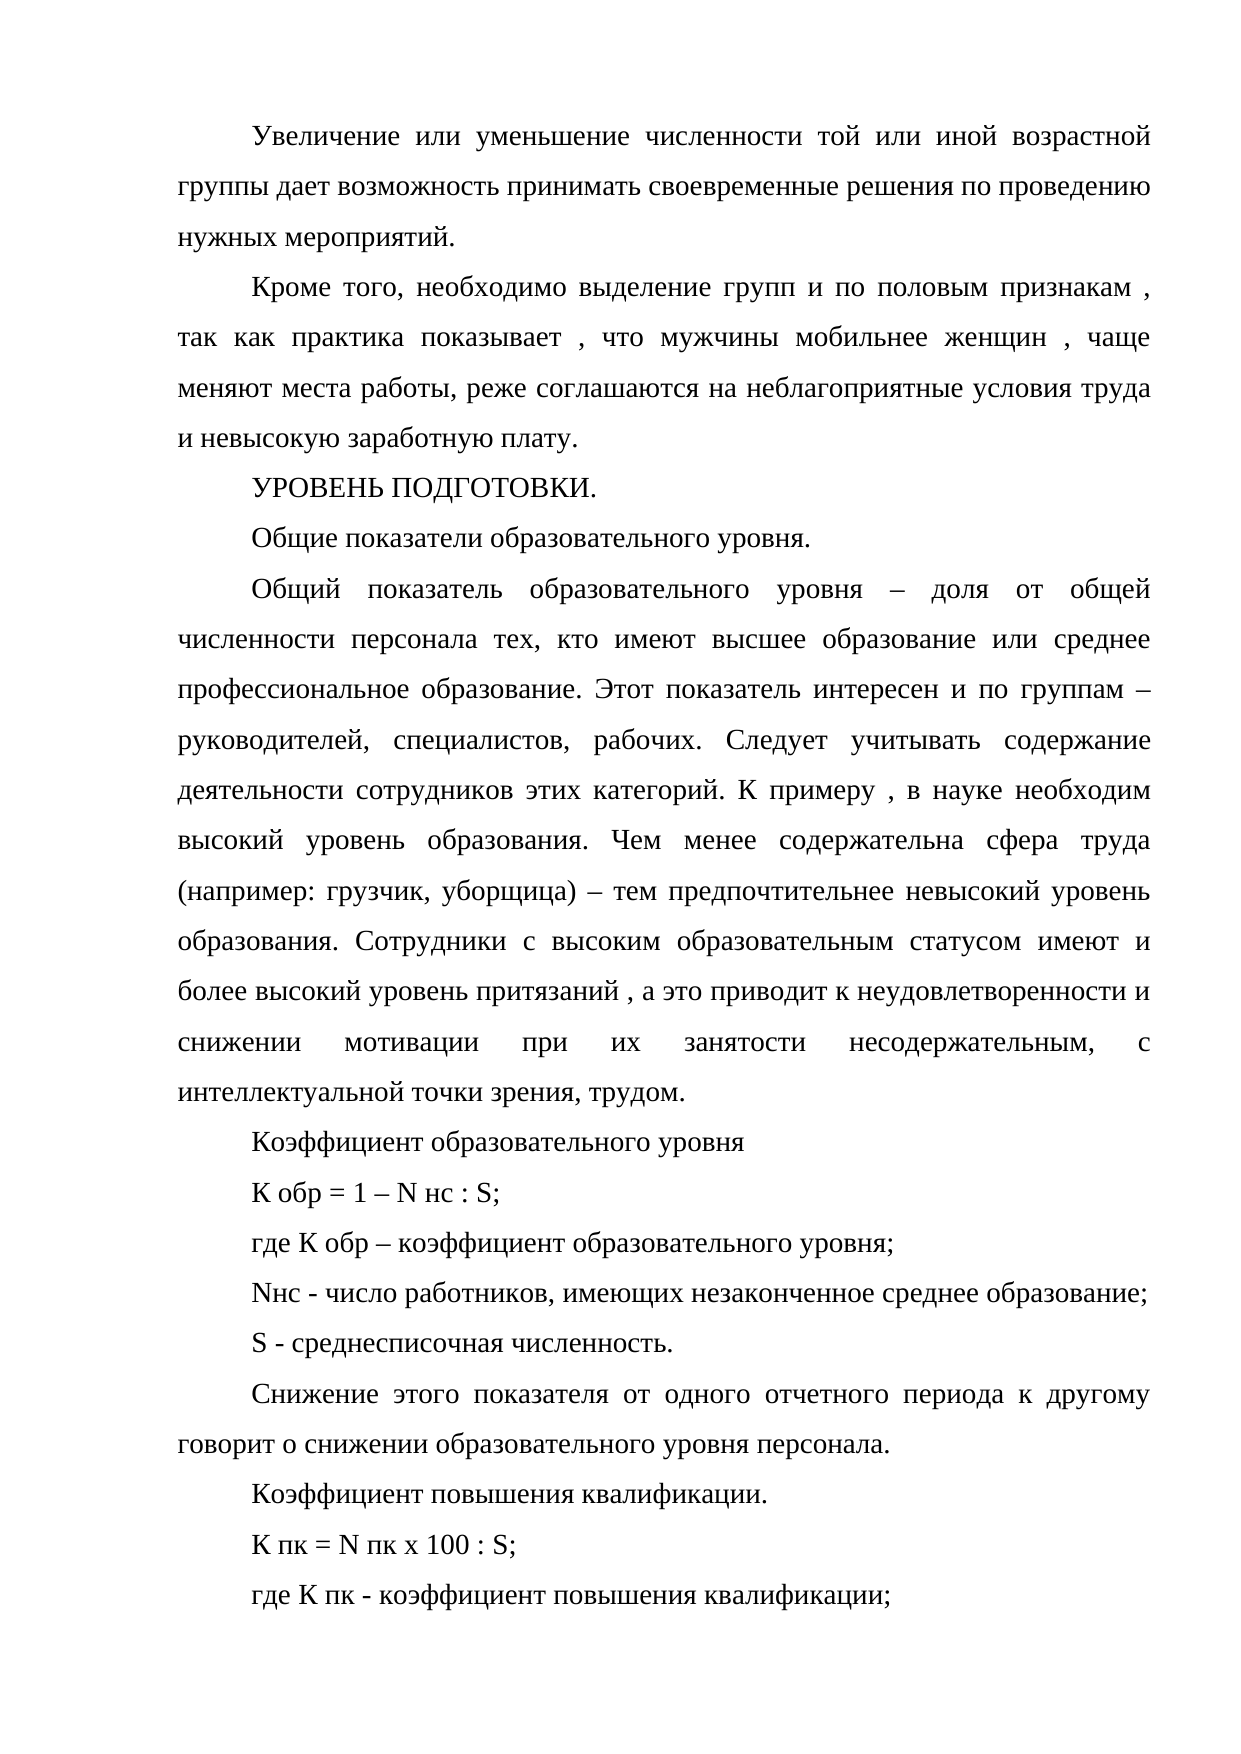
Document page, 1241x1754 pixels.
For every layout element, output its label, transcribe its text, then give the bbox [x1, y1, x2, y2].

text Коэффициент образовательного уровня [177, 1124, 1152, 1158]
text Кроме того, необходимо выделение групп и по половым признакам , так как практика показывает , что мужчины мобильнее женщин , чаще меняют места работы, реже соглашаются на неблагоприятные условия труда и невысокую заработную плату. [177, 269, 1152, 453]
text где К обр – коэффициент образовательного уровня; [177, 1225, 1152, 1258]
text Увеличение или уменьшение численности той или иной возрастной группы дает возможность принимать своевременные решения по проведению нужных мероприятий. [177, 118, 1152, 252]
text Nнс - число работников, имеющих незаконченное среднее образование; [177, 1275, 1152, 1309]
text Коэффициент повышения квалификации. [177, 1477, 1152, 1510]
text УРОВЕНЬ ПОДГОТОВКИ. [177, 470, 1152, 504]
text где К пк - коэффициент повышения квалификации; [177, 1577, 1152, 1611]
text К обр = 1 – N нс : S; [177, 1175, 1152, 1208]
text Снижение этого показателя от одного отчетного периода к другому говорит о снижении образовательного уровня персонала. [177, 1376, 1152, 1460]
text Общий показатель образовательного уровня – доля от общей численности персонала тех, кто имеют высшее образование или среднее профессиональное образование. Этот показатель интересен и по группам – руководителей, специалистов, рабочих. Следует учитывать содержание деятельности сотрудников этих категорий. К примеру , в науке необходим высокий уровень образования. Чем менее содержательна сфера труда (например: грузчик, уборщица) – тем предпочтительнее невысокий уровень образования. Сотрудники с высоким образовательным статусом имеют и более высокий уровень притязаний , а это приводит к неудовлетворенности и снижении мотивации при их занятости несодержательным, с интеллектуальной точки зрения, трудом. [177, 571, 1152, 1108]
text Общие показатели образовательного уровня. [177, 521, 1152, 554]
text К пк = N пк х 100 : S; [177, 1527, 1152, 1560]
text S - среднесписочная численность. [177, 1326, 1152, 1359]
